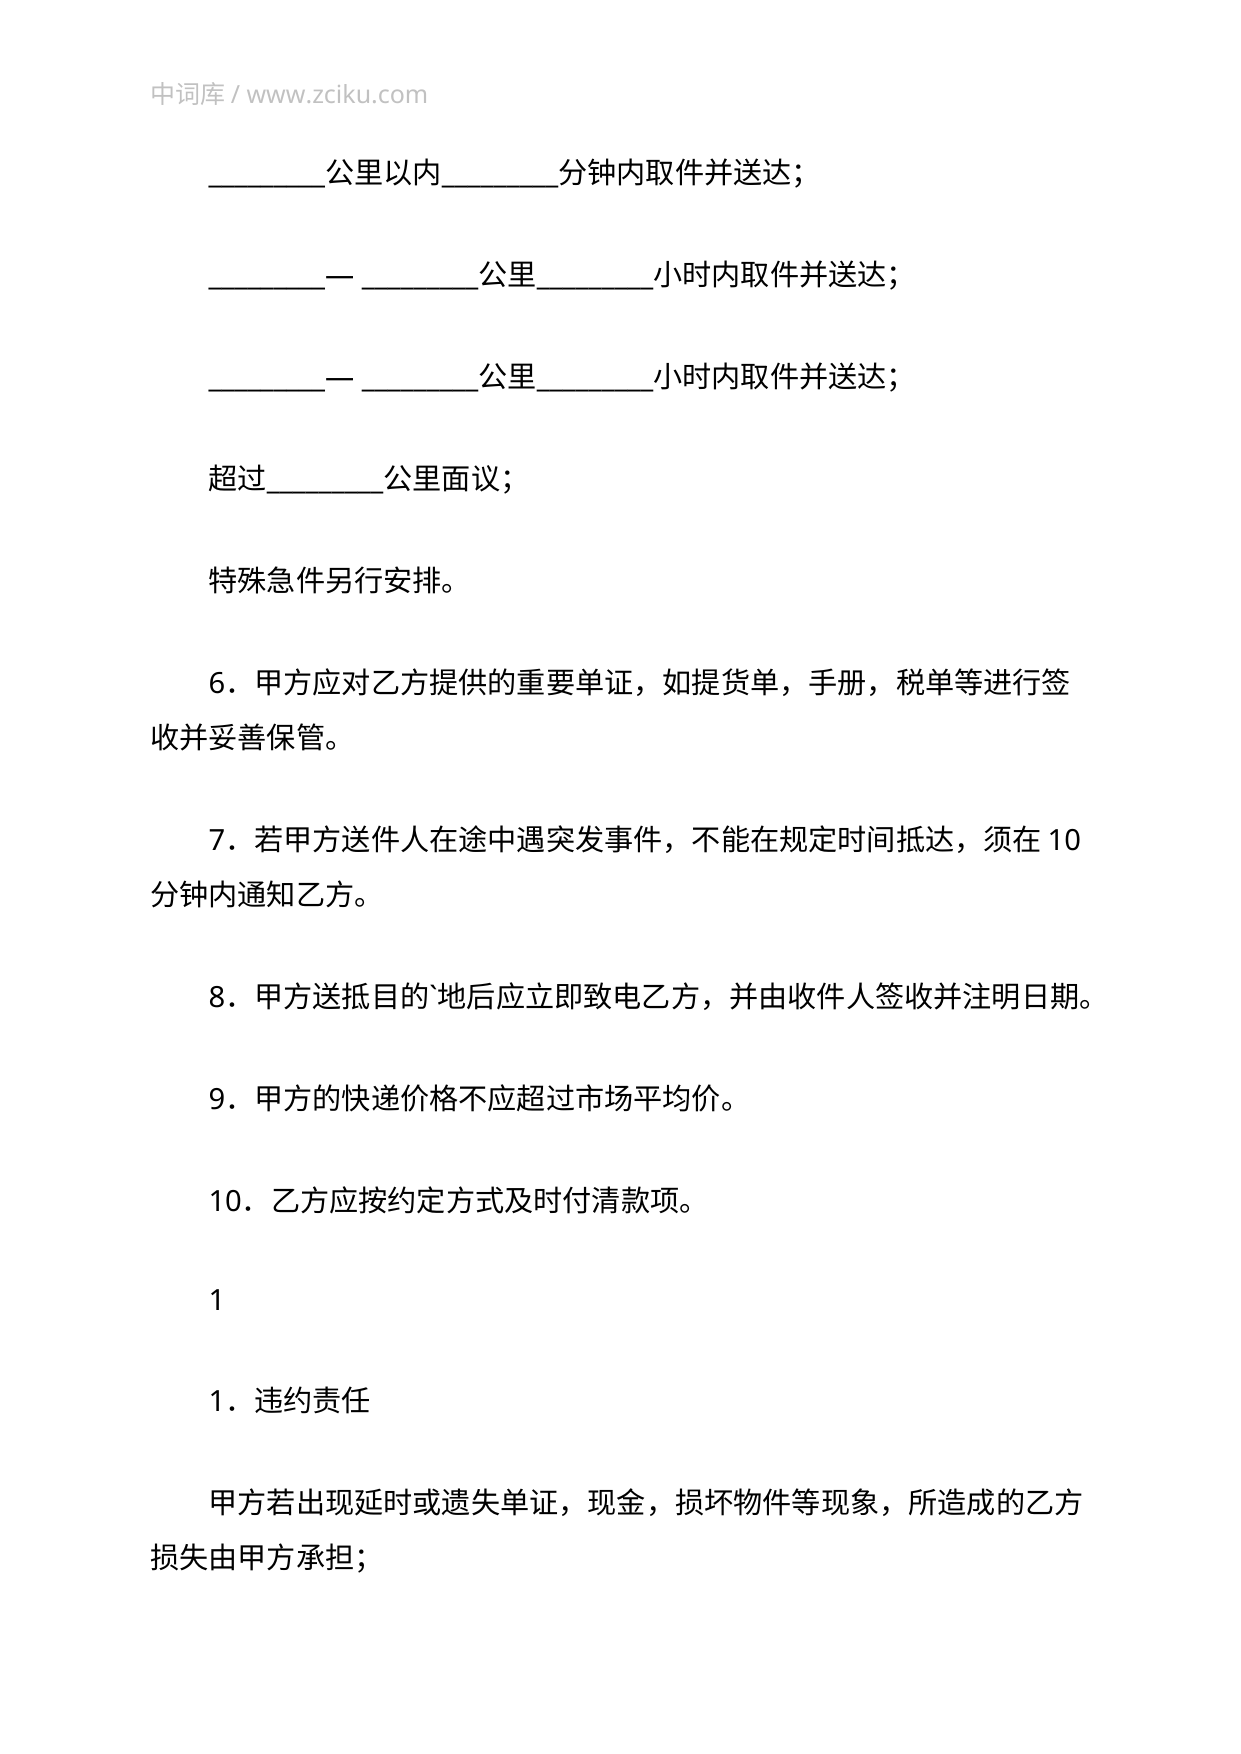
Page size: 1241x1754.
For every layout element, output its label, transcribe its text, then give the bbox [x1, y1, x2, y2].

text 10．乙方应按约定方式及时付清款项。 [150, 1177, 1090, 1219]
text 9．甲方的快递价格不应超过市场平均价。 [150, 1075, 1090, 1118]
text 超过_________公里面议； [150, 456, 1090, 498]
text 甲方若出现延时或遗失单证，现金，损坏物件等现象，所造成的乙方损失由甲方承担； [150, 1479, 1090, 1577]
text 7．若甲方送件人在途中遇突发事件，不能在规定时间抵达，须在10分钟内通知乙方。 [150, 816, 1090, 914]
text 6．甲方应对乙方提供的重要单证，如提货单，手册，税单等进行签收并妥善保管。 [150, 660, 1090, 757]
text 特殊急件另行安排。 [150, 558, 1090, 600]
text 8．甲方送抵目的`地后应立即致电乙方，并由收件人签收并注明日期。 [150, 973, 1090, 1016]
text _________公里以内_________分钟内取件并送达； [150, 150, 1090, 192]
text 1．违约责任 [150, 1378, 1090, 1420]
text _________― _________公里_________小时内取件并送达； [150, 354, 1090, 396]
text _________― _________公里_________小时内取件并送达； [150, 252, 1090, 294]
text 1 [150, 1279, 1090, 1319]
